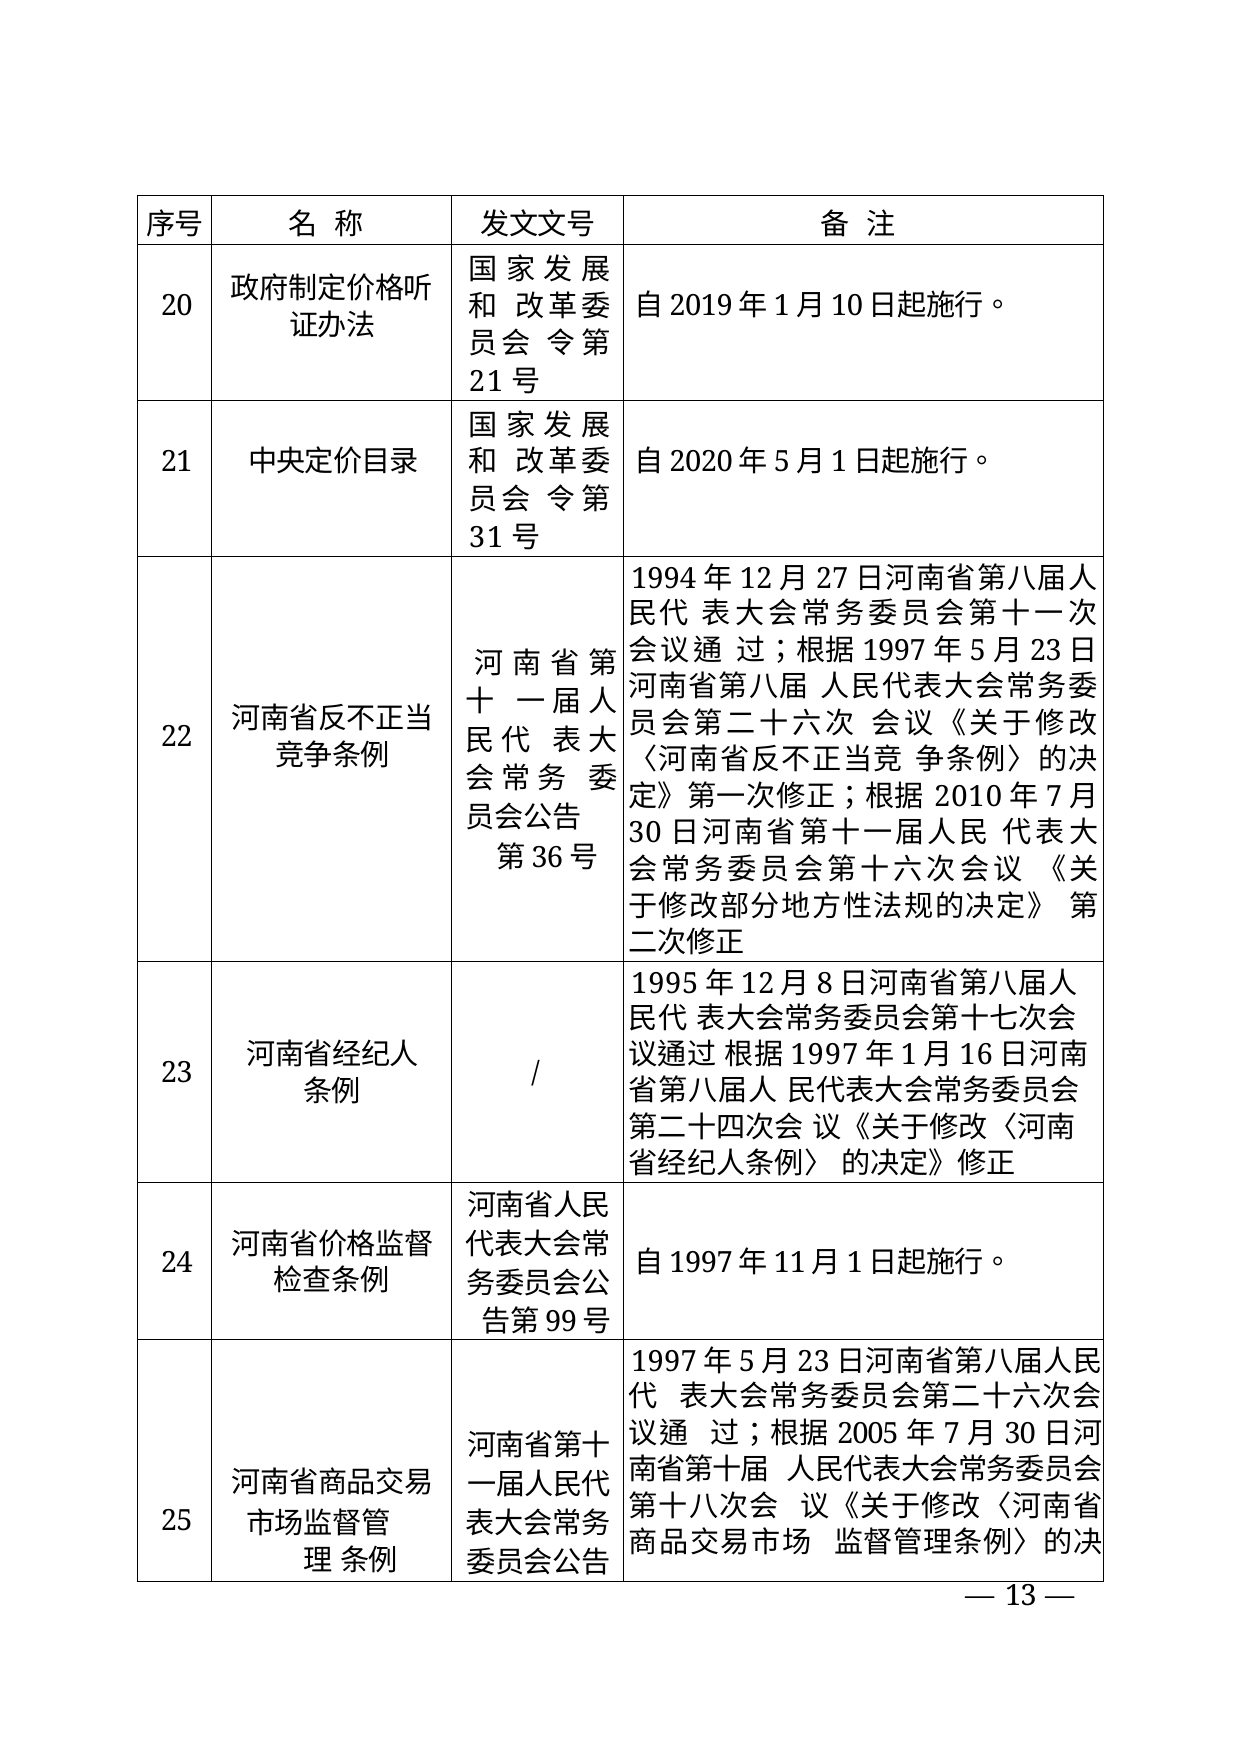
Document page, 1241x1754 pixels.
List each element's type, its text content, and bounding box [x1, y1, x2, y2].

table_header 备 注 [624, 196, 1103, 244]
table_header 发文文号 [452, 196, 623, 244]
table_cell 25 [138, 1340, 211, 1581]
table_cell 自2019年1月10日起施行。 [624, 245, 1103, 400]
table_cell 河南省价格监督 检查条例 [212, 1183, 451, 1338]
table_cell 国家发展和 改革委员会 令第21号 [452, 245, 623, 400]
table_cell / [452, 962, 623, 1182]
table_cell 政府制定价格听 证办法 [212, 245, 451, 400]
table_cell 22 [138, 557, 211, 961]
table_cell 国家发展和 改革委员会 令第31号 [452, 401, 623, 556]
table_cell 自1997年11月1日起施行。 [624, 1183, 1103, 1338]
table_cell 23 [138, 962, 211, 1182]
table_cell 1994年12月27日河南省第八届人民代 表大会常务委员会第十一次会议通 过；根据1997年5月23日河南省第八届 人民代表大会常务委员会第二十六次 会议《关于修改〈河南省反不正当竞 争条例〉的决定》第一次修正；根据 2010年7月30日河南省第十一届人民 代表大会常务委员会第十六次会议 《关于修改部分地方性法规的决定》 第二次修正 [624, 557, 1103, 961]
table_cell 21 [138, 401, 211, 556]
table_header 名 称 [212, 196, 451, 244]
table_cell 河南省反不正当 竞争条例 [212, 557, 451, 961]
table_cell 中央定价目录 [212, 401, 451, 556]
table_cell 河南省商品交易 市场监督管理 条例 [212, 1340, 451, 1581]
table_cell 河南省第十 一届人民代 表大会常务 委员会公告 第36号 [452, 557, 623, 961]
table_header 序号 [138, 196, 211, 244]
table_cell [624, 1340, 1103, 1581]
table_cell 24 [138, 1183, 211, 1338]
table_cell 20 [138, 245, 211, 400]
table_cell 河南省经纪人 条例 [212, 962, 451, 1182]
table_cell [452, 1340, 623, 1581]
table_cell 自2020年5月1日起施行。 [624, 401, 1103, 556]
table_cell 河南省人民 代表大会常 务委员会公 告第99号 [452, 1183, 623, 1338]
table_cell 1995年12月8日河南省第八届人民代 表大会常务委员会第十七次会议通过 根据1997年1月16日河南省第八届人 民代表大会常务委员会第二十四次会 议《关于修改〈河南省经纪人条例〉 的决定》修正 [624, 962, 1103, 1182]
